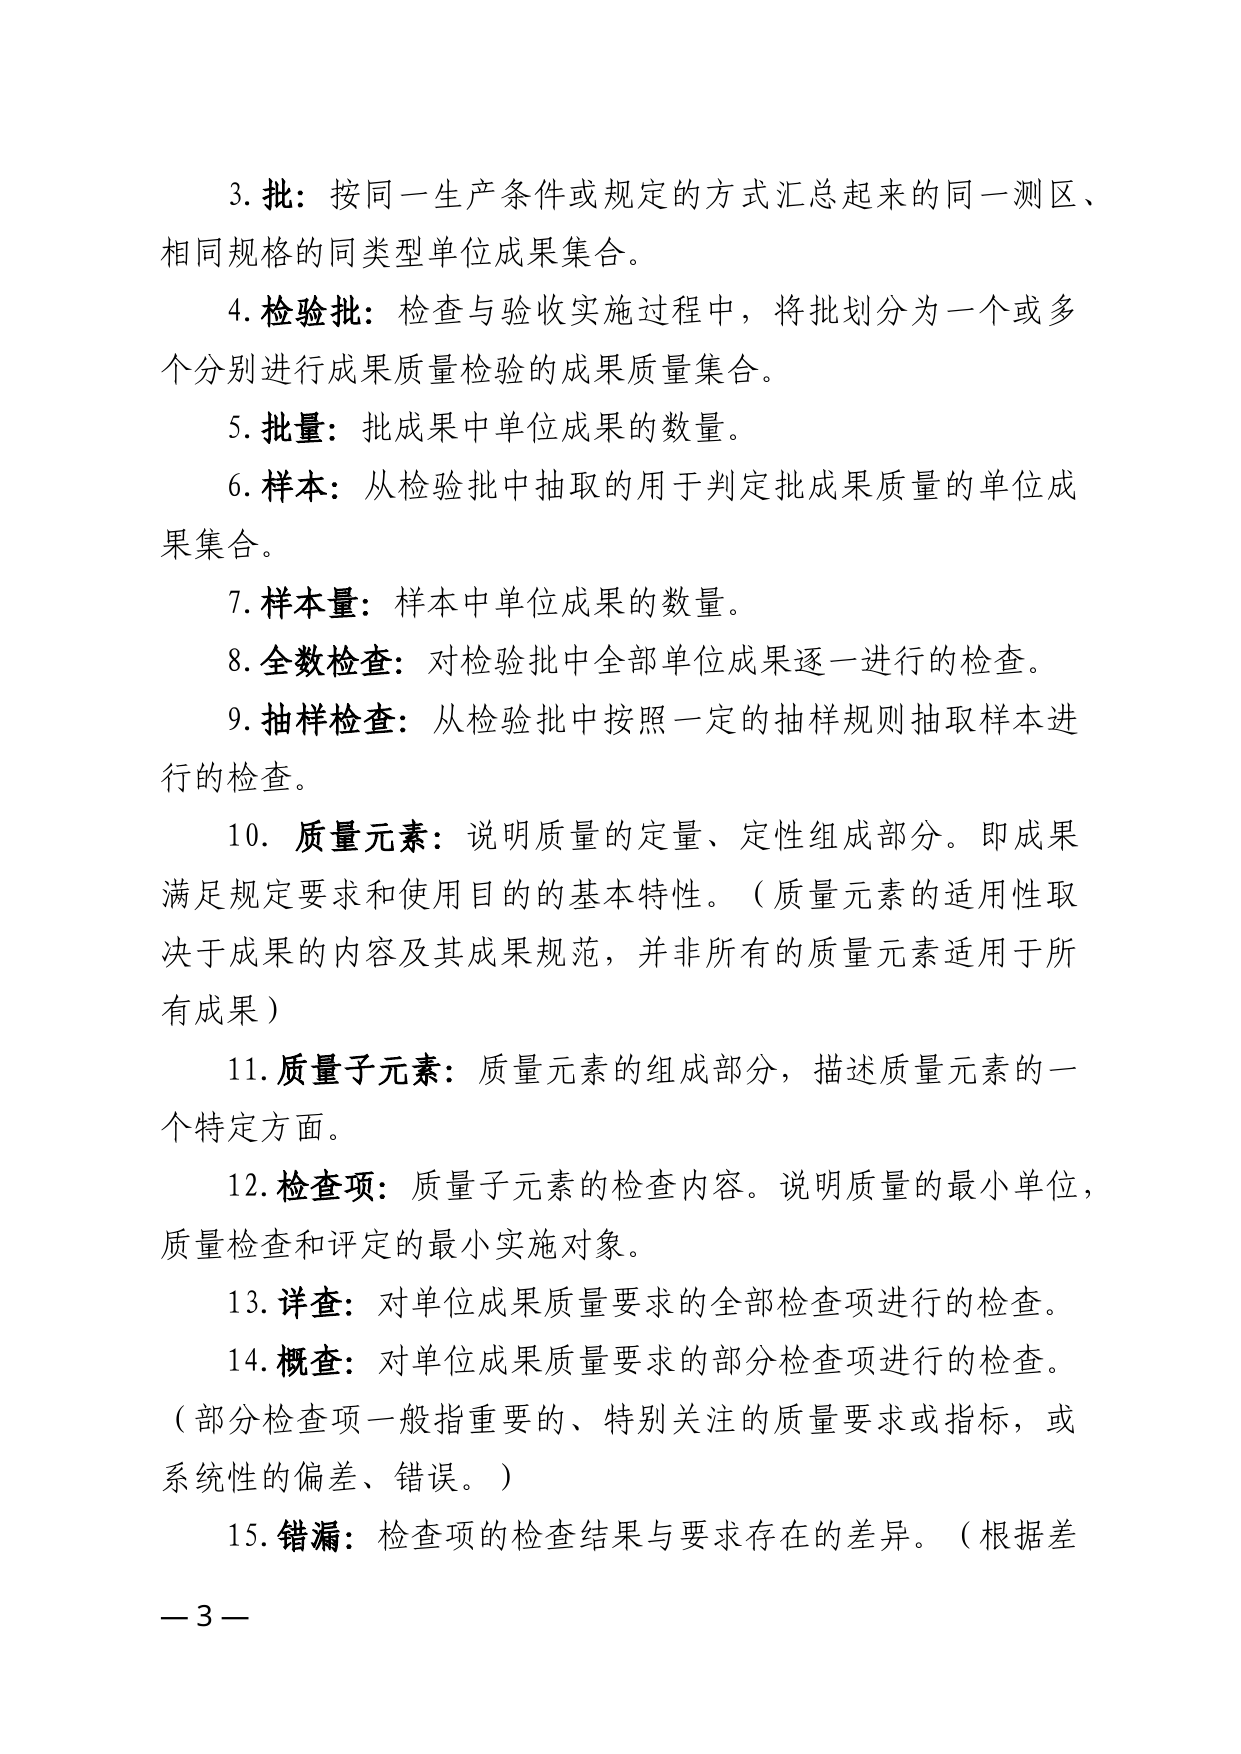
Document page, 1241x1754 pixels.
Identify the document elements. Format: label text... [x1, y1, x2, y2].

text 7.样本量：样本中单位成果的数量。 [159, 568, 1081, 626]
text 10．质量元素：说明质量的定量、定性组成部分。即成果满足规定要求和使用目的的基本特性。（质量元素的适用性取决于成果的内容及其成果规范，并非所有的质量元素适用于所有成果） [159, 801, 1081, 1034]
text 5.批量：批成果中单位成果的数量。 [159, 393, 1081, 451]
text 9.抽样检查：从检验批中按照一定的抽样规则抽取样本进行的检查。 [159, 684, 1081, 801]
text 8.全数检查：对检验批中全部单位成果逐一进行的检查。 [159, 626, 1081, 684]
text 12.检查项：质量子元素的检查内容。说明质量的最小单位，质量检查和评定的最小实施对象。 [159, 1151, 1081, 1268]
text 14.概查：对单位成果质量要求的部分检查项进行的检查。（部分检查项一般指重要的、特别关注的质量要求或指标，或系统性的偏差、错误。） [159, 1326, 1081, 1501]
text 11.质量子元素：质量元素的组成部分，描述质量元素的一个特定方面。 [159, 1034, 1081, 1151]
text 6.样本：从检验批中抽取的用于判定批成果质量的单位成果集合。 [159, 451, 1081, 568]
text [159, 1501, 1081, 1559]
text 13.详查：对单位成果质量要求的全部检查项进行的检查。 [159, 1268, 1081, 1326]
text 4.检验批：检查与验收实施过程中，将批划分为一个或多个分别进行成果质量检验的成果质量集合。 [159, 276, 1081, 393]
text 3.批：按同一生产条件或规定的方式汇总起来的同一测区、相同规格的同类型单位成果集合。 [159, 159, 1081, 276]
